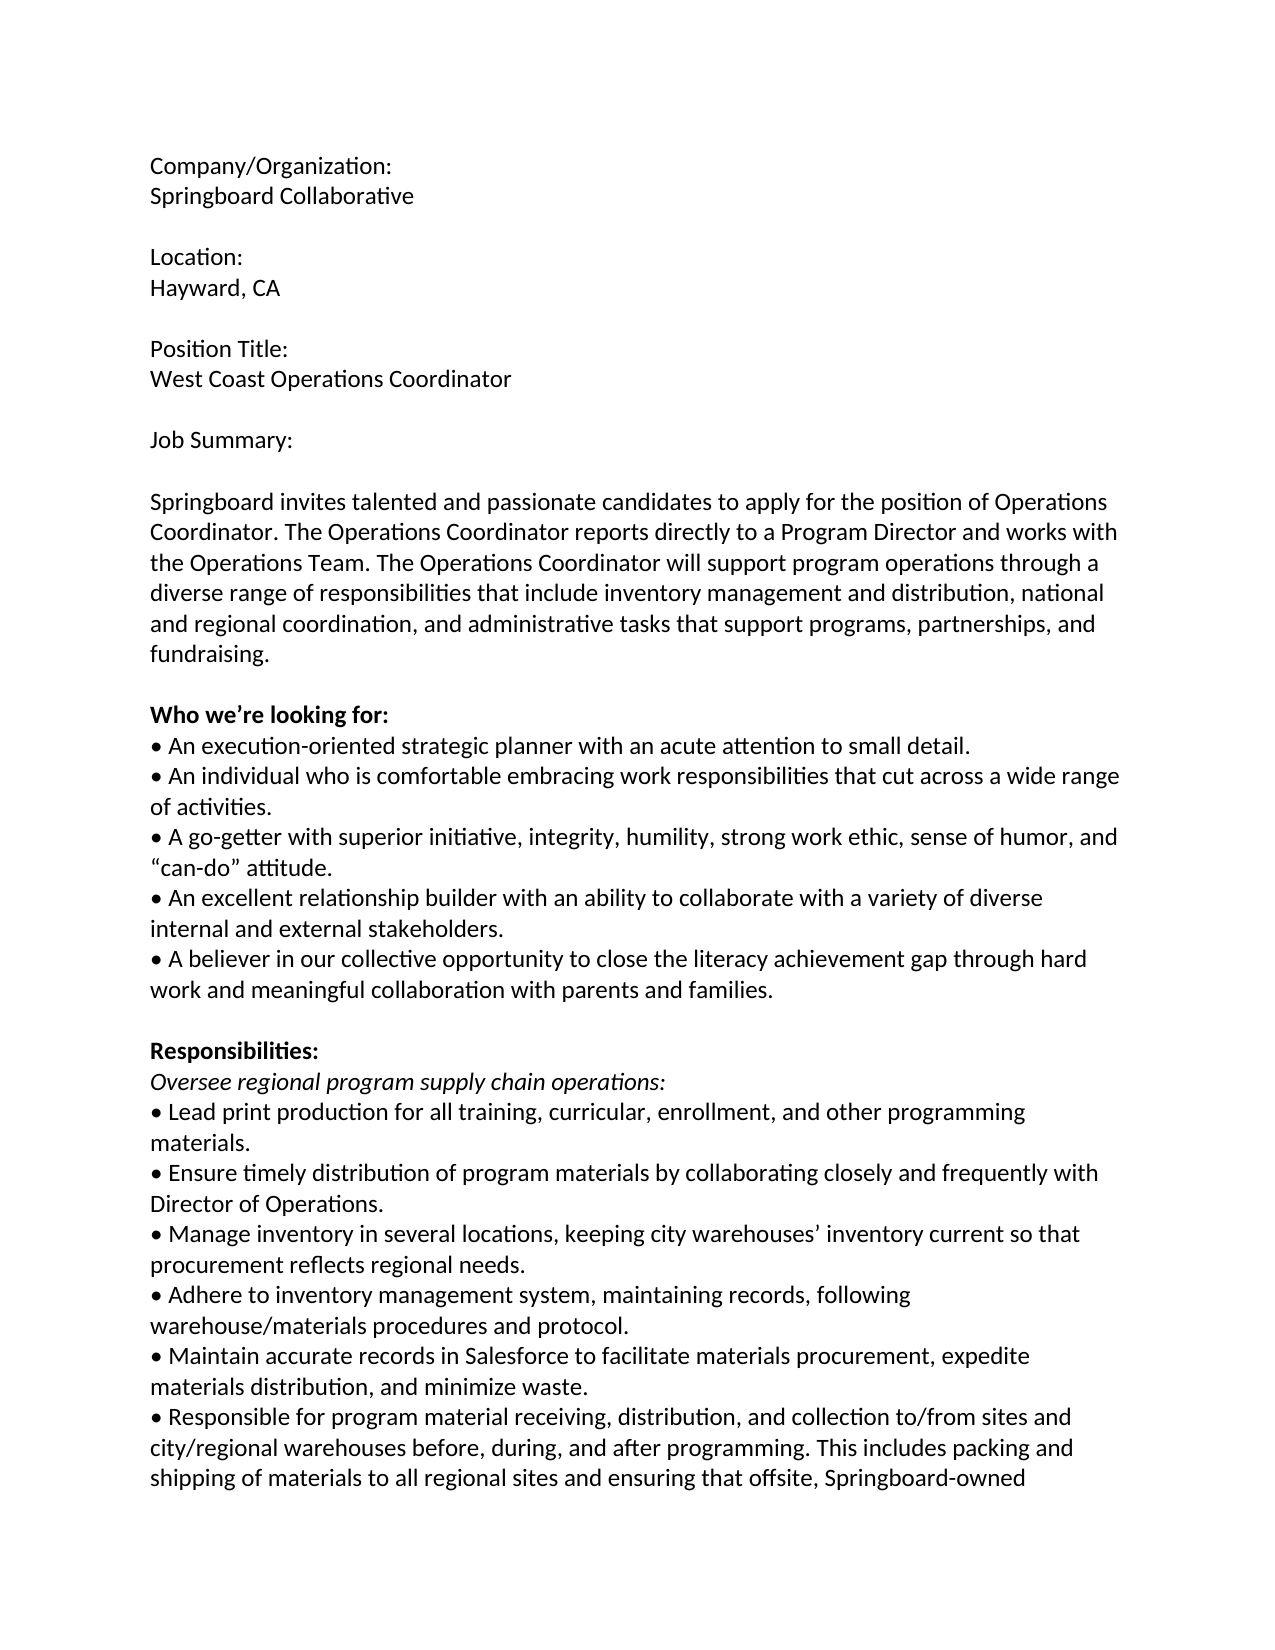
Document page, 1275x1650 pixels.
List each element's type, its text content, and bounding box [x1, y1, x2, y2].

text Springboard Collaborative [150, 181, 1125, 211]
text Position Title: [150, 333, 1125, 364]
text Company/Organization: [150, 150, 1125, 181]
text Hayward, CA [150, 272, 1125, 303]
text West Coast Operations Coordinator [150, 364, 1125, 394]
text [150, 425, 1125, 1493]
text Location: [150, 242, 1125, 272]
